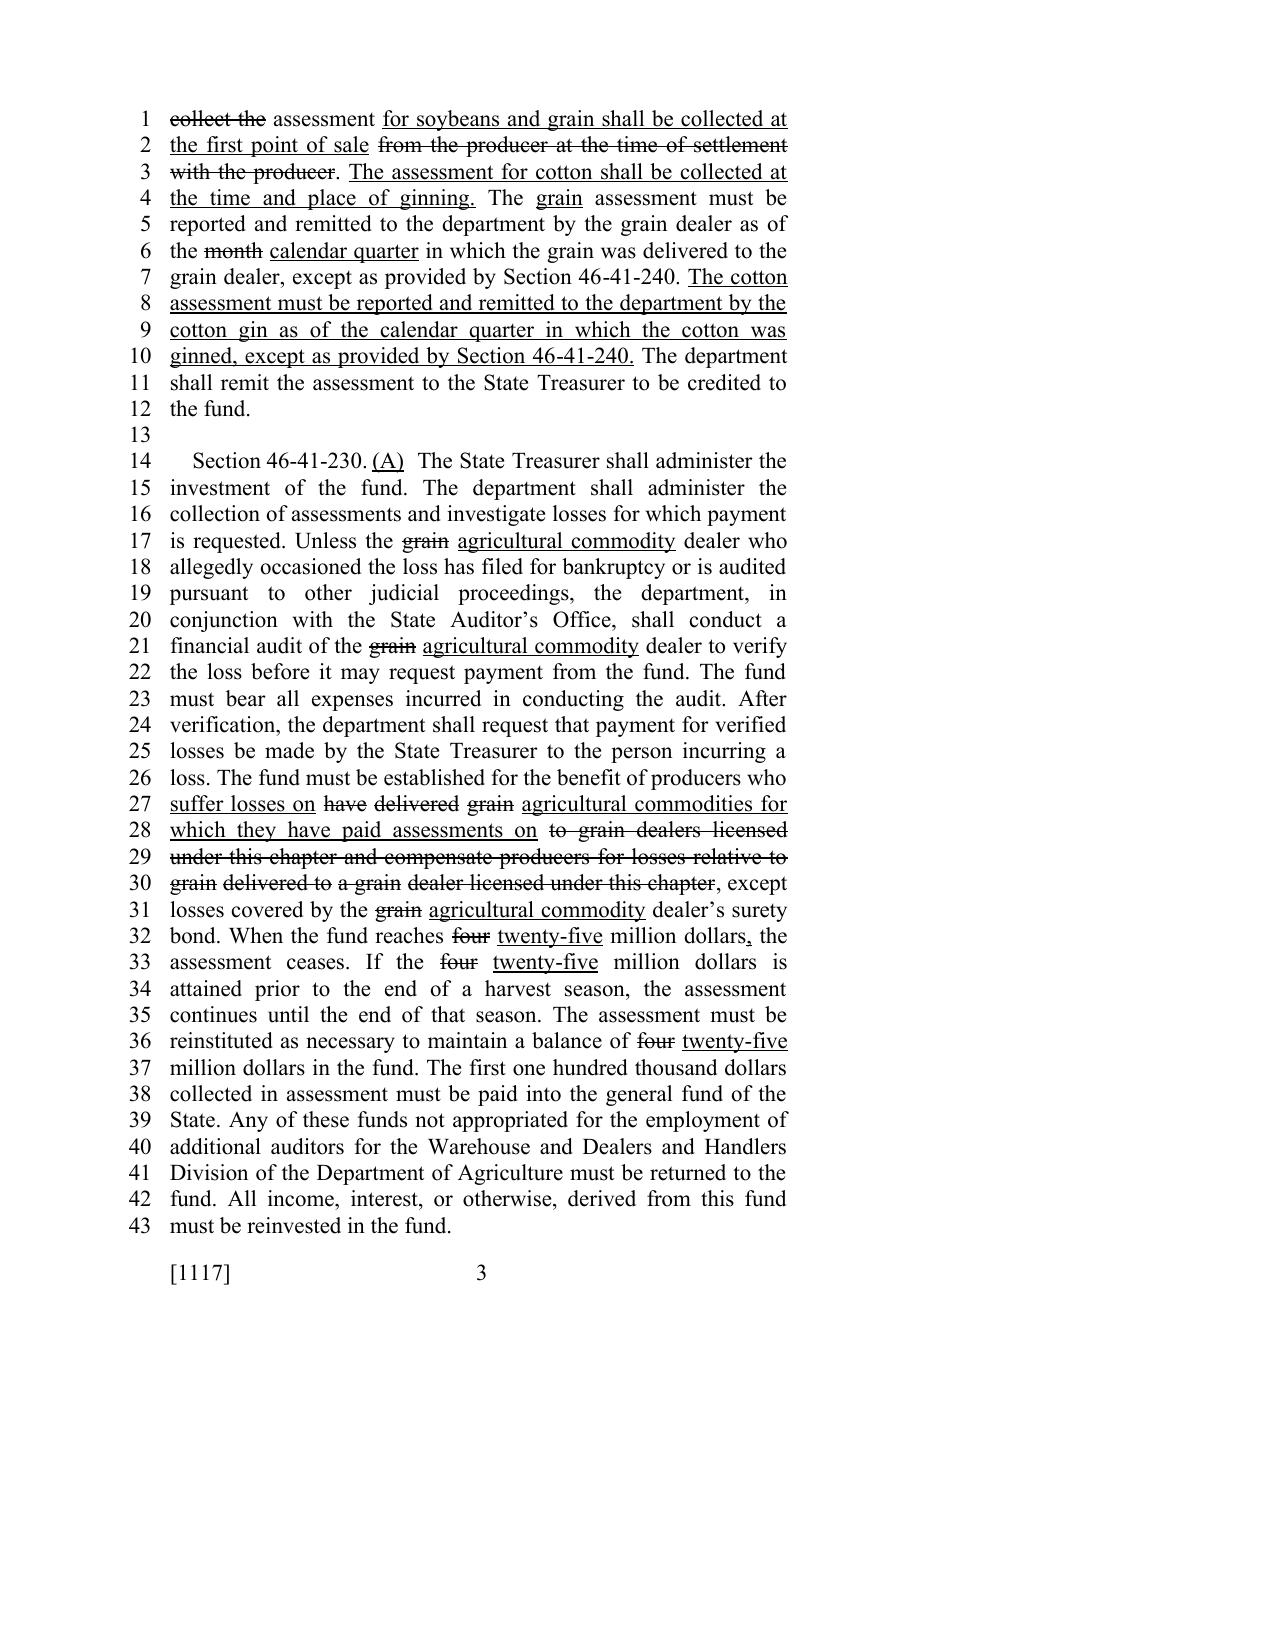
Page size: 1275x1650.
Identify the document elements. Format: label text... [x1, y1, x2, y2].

text Section 46-41-230. (A) The State Treasurer shall administer the investment of the fund. The department shall administer the collection of assessments and investigate losses for which payment is requested. Unless the grain agricultural commodity dealer who allegedly occasioned the loss has filed for bankruptcy or is audited pursuant to other judicial proceedings, the department, in conjunction with the State Auditor’s Office, shall conduct a financial audit of the grain agricultural commodity dealer to verify the loss before it may request payment from the fund. The fund must bear all expenses incurred in conducting the audit. After verification, the department shall request that payment for verified losses be made by the State Treasurer to the person incurring a loss. The fund must be established for the benefit of producers who suffer losses on have delivered grain agricultural commodities for which they have paid assessments on to grain dealers licensed under this chapter and compensate producers for losses relative to grain delivered to a grain dealer licensed under this chapter, except losses covered by the grain agricultural commodity dealer’s surety bond. When the fund reaches four twenty-five million dollars, the assessment ceases. If the four twenty-five million dollars is attained prior to the end of a harvest season, the assessment continues until the end of that season. The assessment must be reinstituted as necessary to maintain a balance of four twenty-five million dollars in the fund. The first one hundred thousand dollars collected in assessment must be paid into the general fund of the State. Any of these funds not appropriated for the employment of additional auditors for the Warehouse and Dealers and Handlers Division of the Department of Agriculture must be returned to the fund. All income, interest, or otherwise, derived from this fund must be reinvested in the fund. [169, 858, 787, 1238]
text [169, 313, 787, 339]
text Section 46-41-230. (A) The State Treasurer shall administer the investment of the fund. The department shall administer the collection of assessments and investigate losses for which payment is requested. Unless the grain agricultural commodity dealer who allegedly occasioned the loss has filed for bankruptcy or is audited pursuant to other judicial proceedings, the department, in conjunction with the State Auditor’s Office, shall conduct a financial audit of the grain agricultural commodity dealer to verify the loss before it may request payment from the fund. The fund must bear all expenses incurred in conducting the audit. After verification, the department shall request that payment for verified losses be made by the State Treasurer to the person incurring a loss. The fund must be established for the benefit of producers who suffer losses on have delivered grain agricultural commodities for which they have paid assessments on to grain dealers licensed under this chapter and compensate producers for losses relative to grain delivered to a grain dealer licensed under this chapter, except losses covered by the grain agricultural commodity dealer’s surety bond. When the fund reaches four twenty-five million dollars, the assessment ceases. If the four twenty-five million dollars is attained prior to the end of a harvest season, the assessment continues until the end of that season. The assessment must be reinstituted as necessary to maintain a balance of four twenty-five million dollars in the fund. The first one hundred thousand dollars collected in assessment must be paid into the general fund of the State. Any of these funds not appropriated for the employment of additional auditors for the Warehouse and Dealers and Handlers Division of the Department of Agriculture must be returned to the fund. All income, interest, or otherwise, derived from this fund must be reinvested in the fund. [169, 448, 787, 857]
